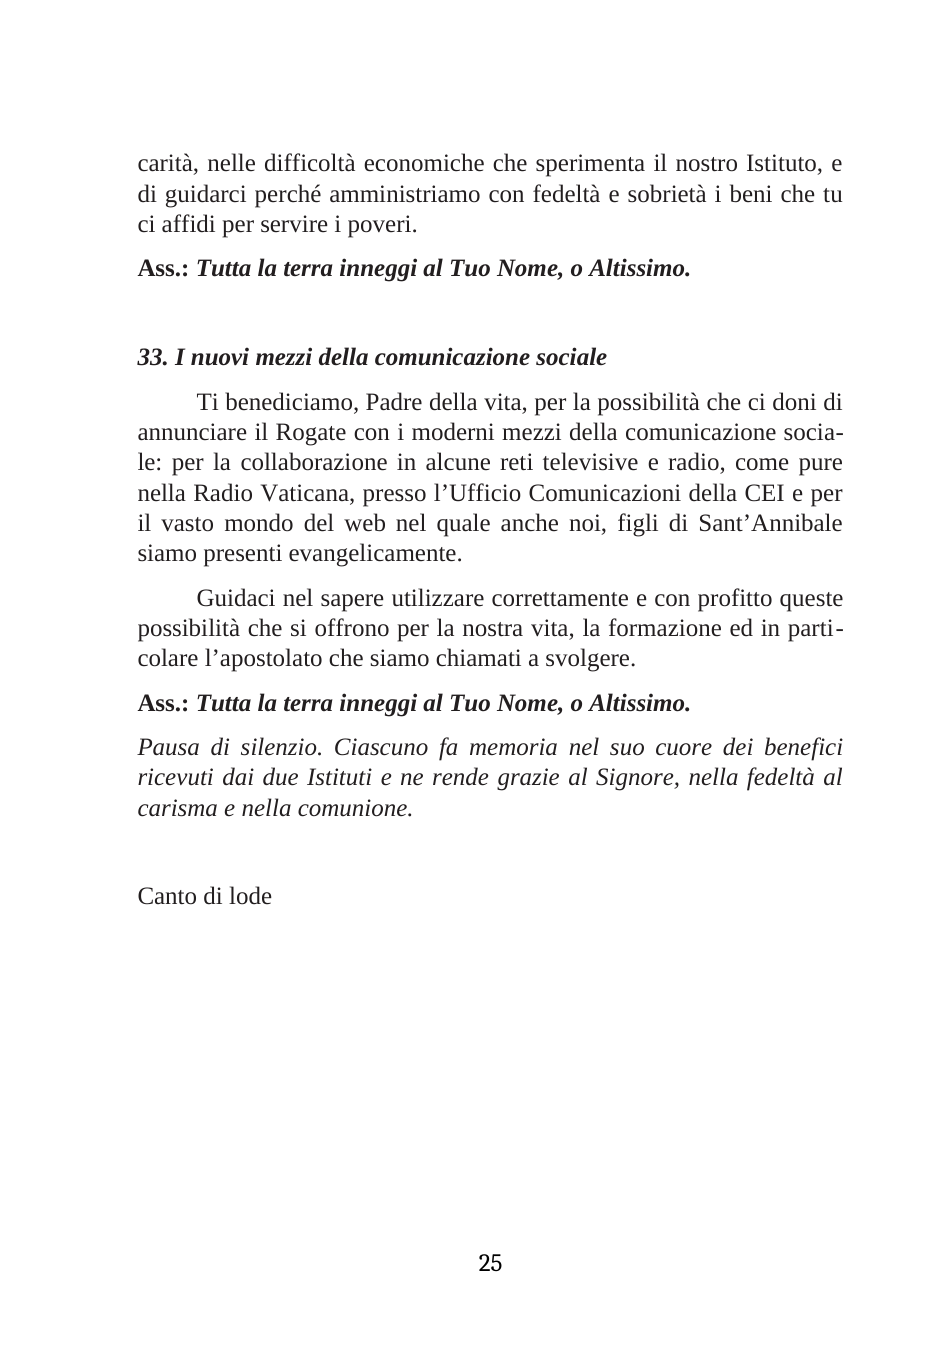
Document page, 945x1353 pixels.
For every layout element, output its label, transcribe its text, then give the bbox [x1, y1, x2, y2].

text Ass.: Tutta la terra inneggi al Tuo Nome, o Altissimo. [137, 252, 844, 282]
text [137, 147, 844, 238]
text Ti benediciamo, Padre della vita, per la possibilità che ci doni di annunciare il Rogate con i moderni mezzi della comunicazione sociale: per la collaborazione in alcune reti televisive e radio, come pure nella Radio Vaticana, presso l’Ufficio Comunicazioni della CEI e per il vasto mondo del web nel quale anche noi, figli di Sant’Annibale siamo presenti evangelicamente. [137, 385, 844, 567]
text Pausa di silenzio. Ciascuno fa memoria nel suo cuore dei benefici ricevuti dai due Istituti e ne rende grazie al Signore, nella fedeltà al carisma e nella comunione. [137, 730, 844, 821]
text Guidaci nel sapere utilizzare correttamente e con profitto queste possibilità che si offrono per la nostra vita, la formazione ed in particolare l’apostolato che siamo chiamati a svolgere. [137, 581, 844, 672]
text 33. I nuovi mezzi della comunicazione sociale [137, 341, 844, 371]
text Canto di lode [137, 880, 844, 910]
text Ass.: Tutta la terra inneggi al Tuo Nome, o Altissimo. [137, 686, 844, 716]
